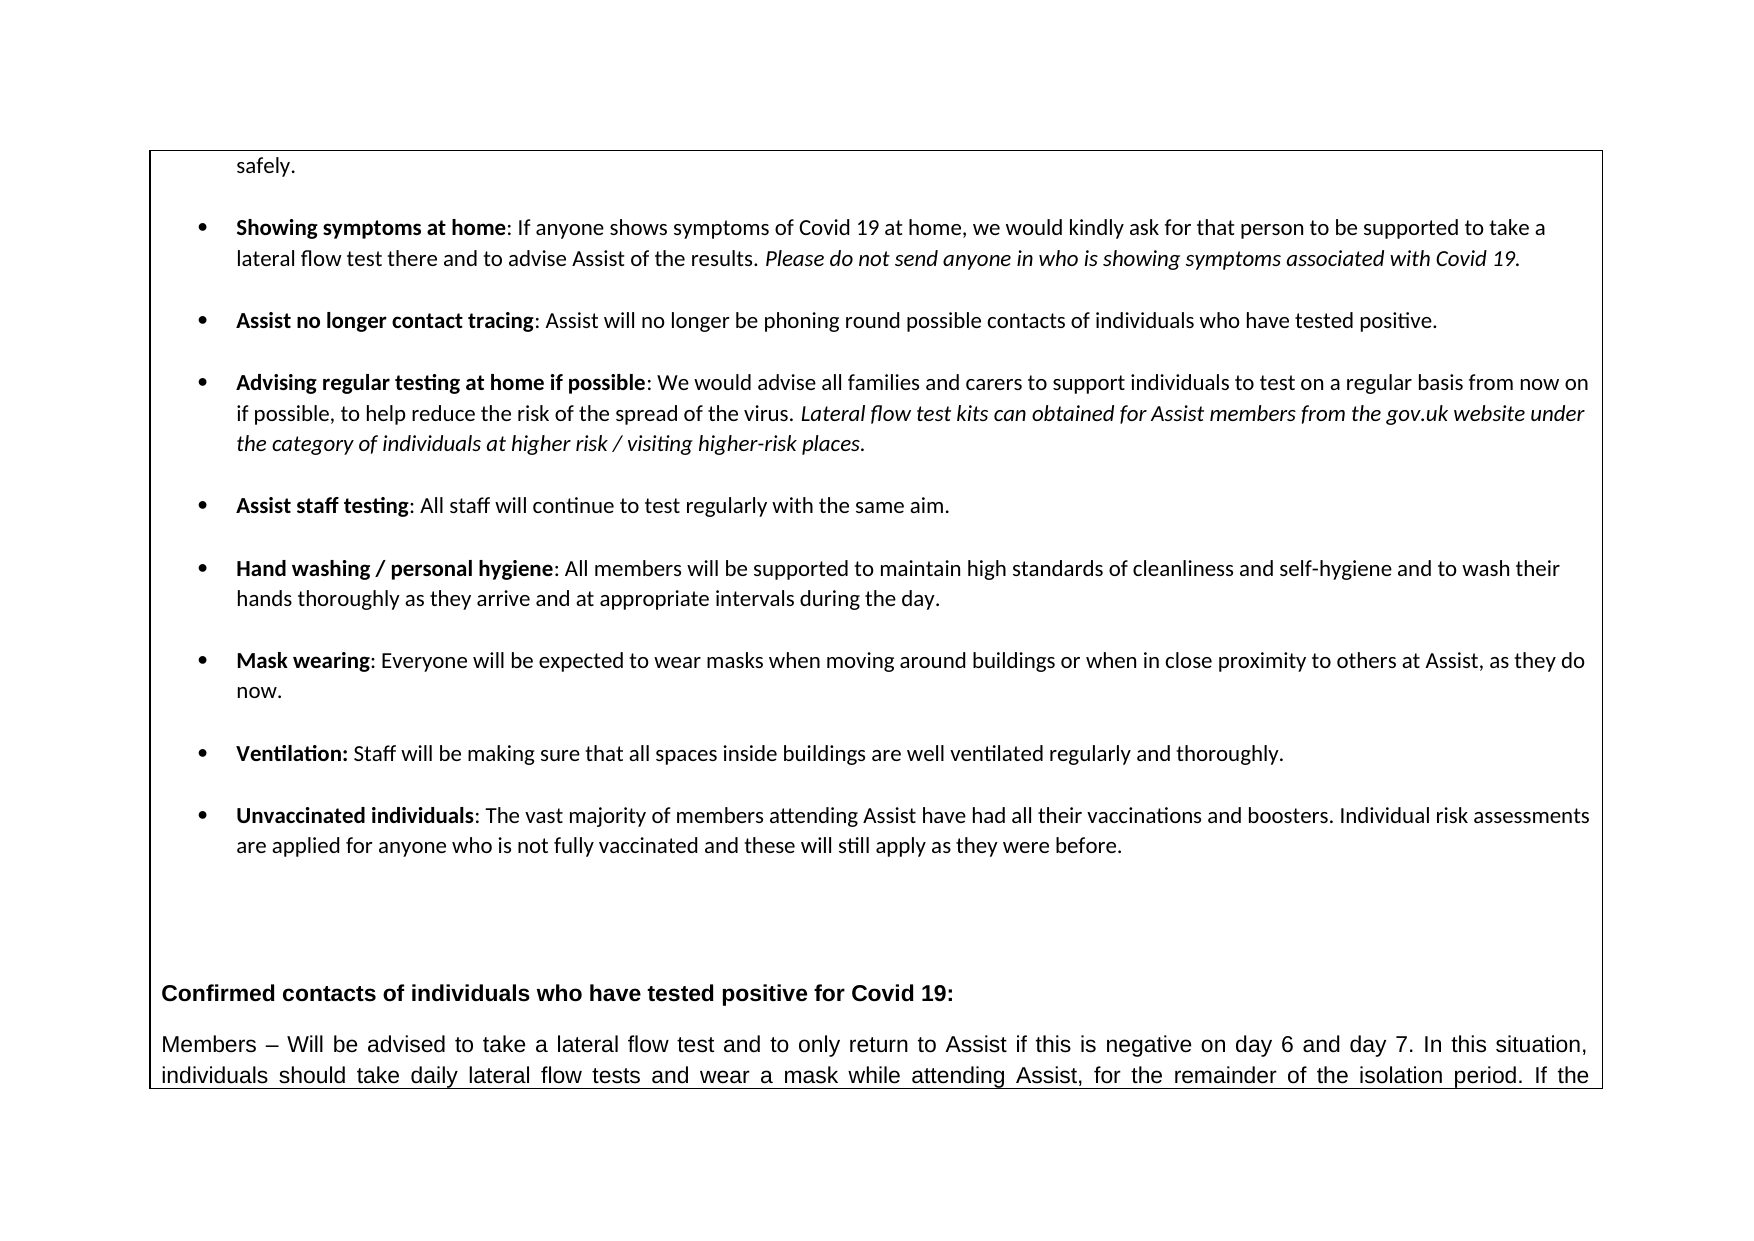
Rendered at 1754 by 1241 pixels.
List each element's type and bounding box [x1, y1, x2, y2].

table_header [151, 151, 1602, 1088]
